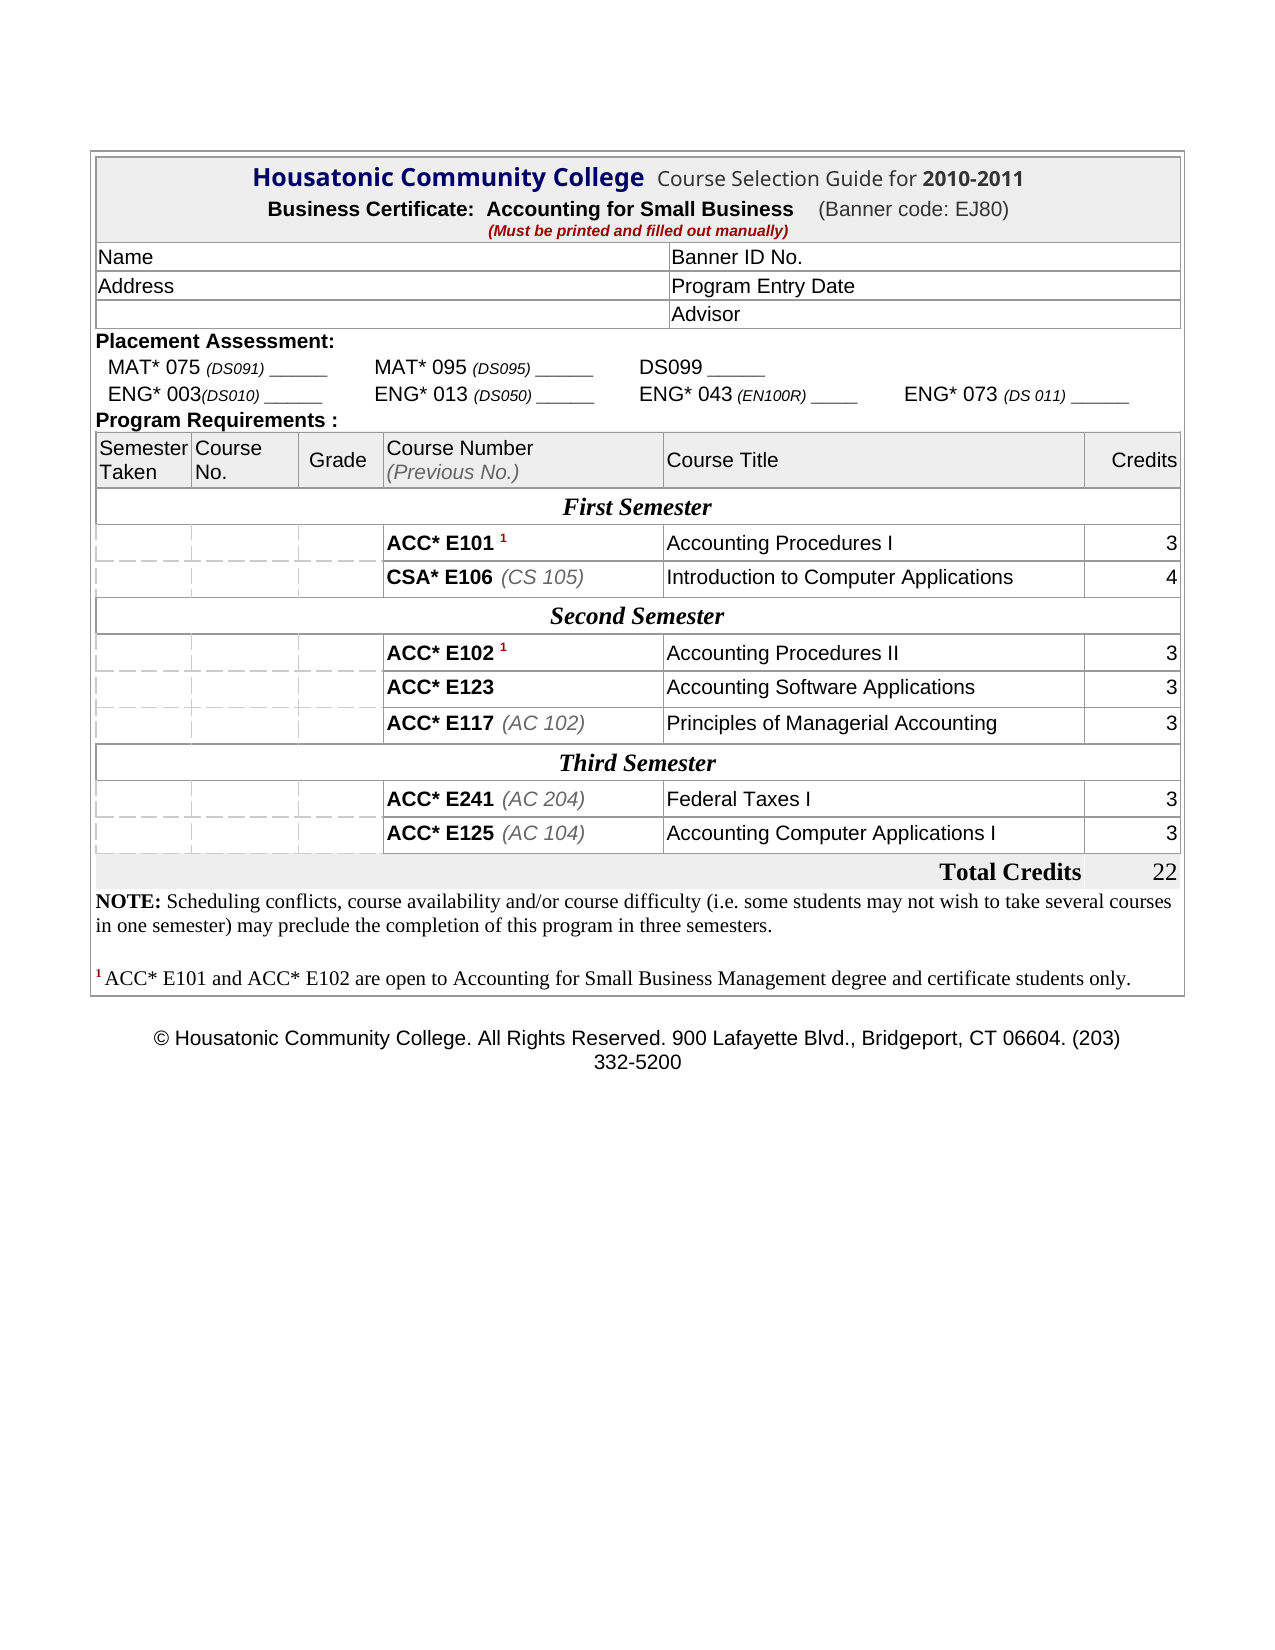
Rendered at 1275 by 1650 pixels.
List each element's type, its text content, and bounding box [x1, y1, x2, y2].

table_header Placement Assessment: Program Requirements : NOTE: Scheduling conflicts, course availability and/or course difficulty (i.e. some students may not wish to take several courses in one semester) may preclude the completion of this program in three semesters. 1 ACC* E101 and ACC* E102 are open to Accounting for Small Business Management degree and certificate students only. [91, 152, 1184, 995]
text © Housatonic Community College. All Rights Reserved. 900 Lafayette Blvd., Bridgeport, CT 06604. (203) 332-5200 [150, 1026, 1125, 1073]
